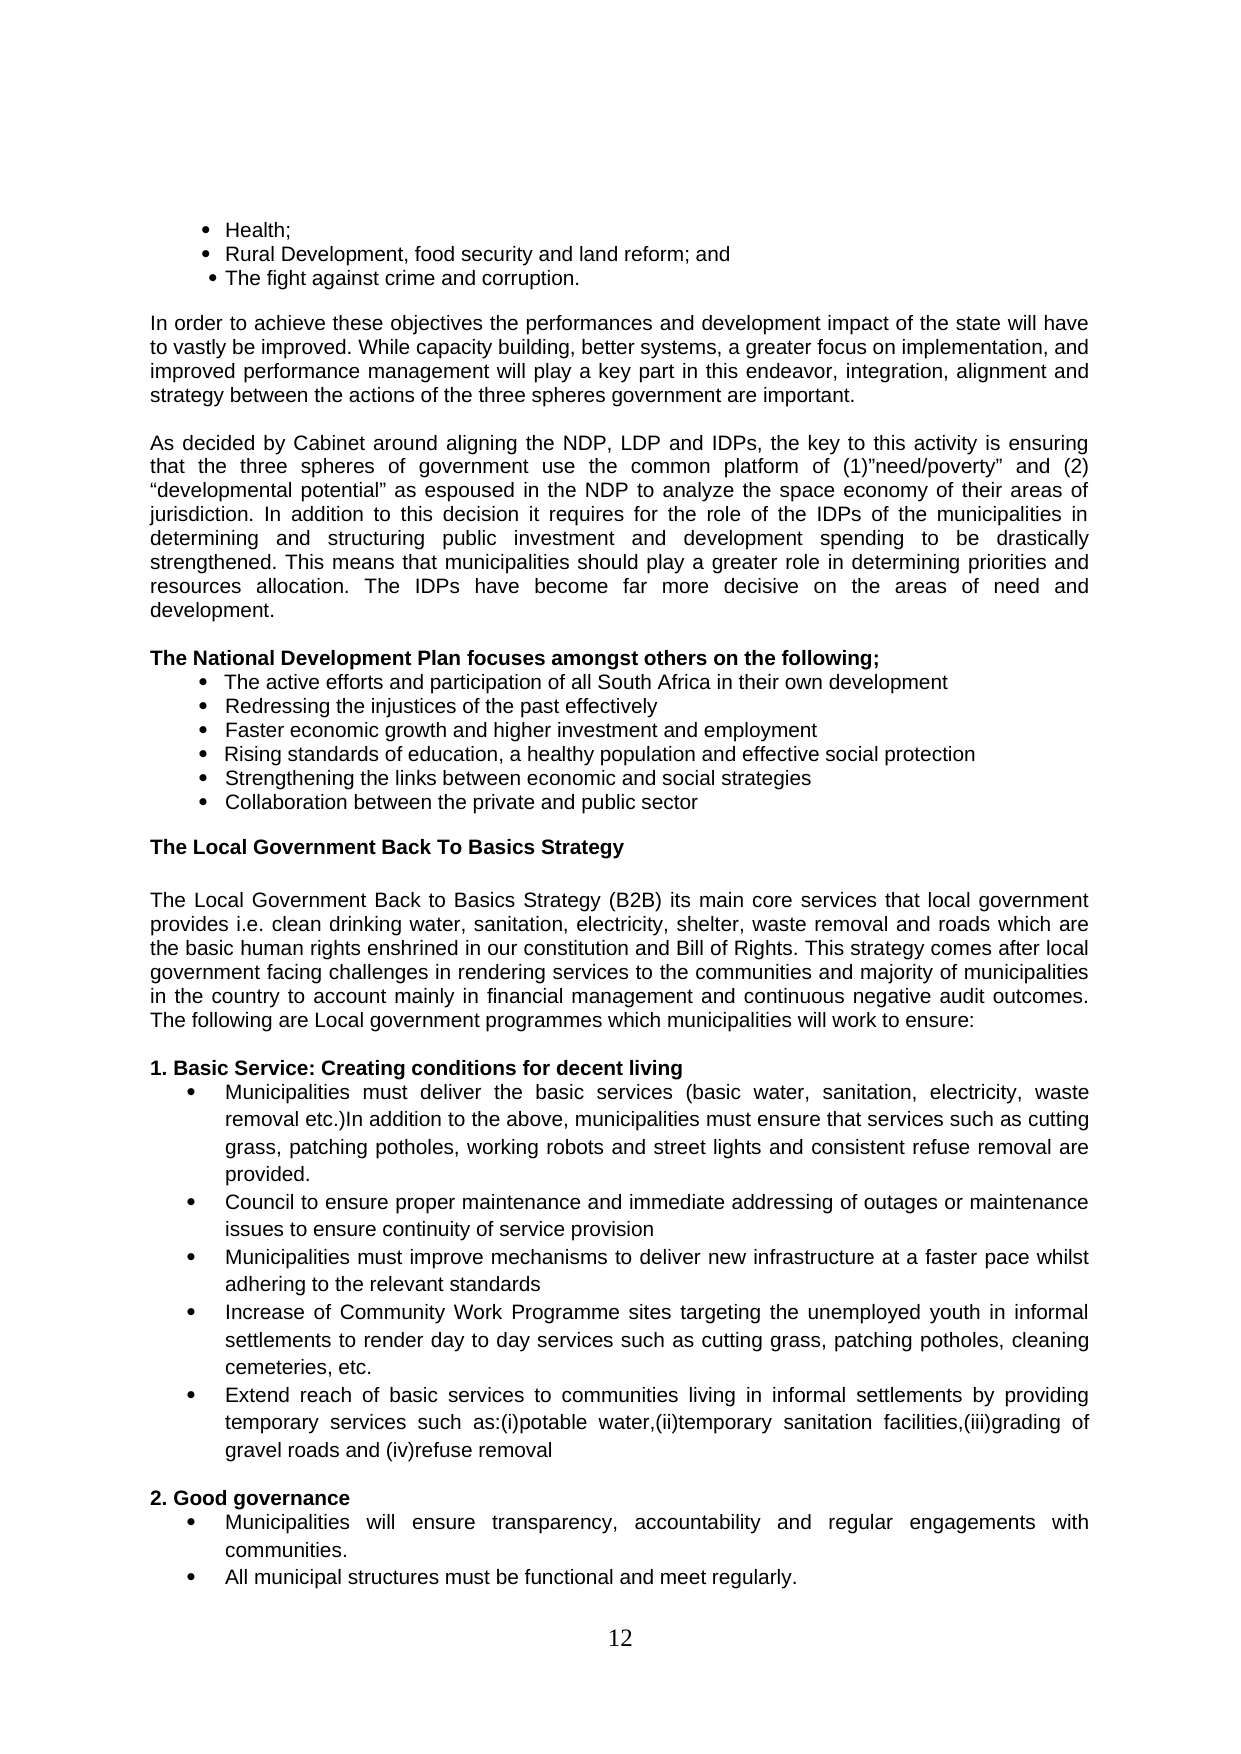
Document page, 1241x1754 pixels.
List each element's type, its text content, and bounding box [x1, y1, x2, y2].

list Increase of Community Work Programme sites targeting the unemployed youth in informal settlements to render day to day services such as cutting grass, patching potholes, cleaning cemeteries, etc. [187, 1300, 1090, 1379]
list The fight against crime and corruption. [209, 266, 1090, 290]
list Extend reach of basic services to communities living in informal settlements by providing temporary services such as:(i)potable water,(ii)temporary sanitation facilities,(iii)grading of gravel roads and (iv)refuse removal [187, 1382, 1090, 1461]
text 2. Good governance [150, 1486, 1090, 1510]
list Health; [91, 217, 1090, 242]
text In order to achieve these objectives the performances and development impact of the state will have to vastly be improved. While capacity building, better systems, a greater focus on implementation, and improved performance management will play a key part in this endeavor, integration, alignment and strategy between the actions of the three spheres government are important. [150, 311, 1090, 406]
list Collaboration between the private and public sector [106, 790, 1090, 814]
list Rural Development, food security and land reform; and [91, 242, 1090, 266]
list Rising standards of education, a healthy population and effective social protection [199, 742, 1090, 766]
text As decided by Cabinet around aligning the NDP, LDP and IDPs, the key to this activity is ensuring that the three spheres of government use the common platform of (1)”need/poverty” and (2) “developmental potential” as espoused in the NDP to analyze the space economy of their areas of jurisdiction. In addition to this decision it requires for the role of the IDPs of the municipalities in determining and structuring public investment and development spending to be drastically strengthened. This means that municipalities should play a greater role in determining priorities and resources allocation. The IDPs have become far more decisive on the areas of need and development. [150, 430, 1090, 622]
list All municipal structures must be functional and meet regularly. [187, 1565, 1090, 1589]
list Municipalities must improve mechanisms to deliver new infrastructure at a faster pace whilst adhering to the relevant standards [187, 1245, 1090, 1296]
text 1. Basic Service: Creating conditions for decent living [150, 1056, 1090, 1079]
list Faster economic growth and higher investment and employment [106, 718, 1090, 742]
text The National Development Plan focuses amongst others on the following; [150, 646, 1090, 670]
list Municipalities will ensure transparency, accountability and regular engagements with communities. [187, 1510, 1090, 1561]
list The active efforts and participation of all South Africa in their own development [199, 670, 1090, 694]
list Redressing the injustices of the past effectively [106, 694, 1090, 718]
text The Local Government Back To Basics Strategy [150, 835, 1090, 859]
list Municipalities must deliver the basic services (basic water, sanitation, electricity, waste removal etc.)In addition to the above, municipalities must ensure that services such as cutting grass, patching potholes, working robots and street lights and consistent refuse removal are provided. [187, 1079, 1090, 1186]
list Strengthening the links between economic and social strategies [106, 766, 1090, 790]
text The Local Government Back to Basics Strategy (B2B) its main core services that local government provides i.e. clean drinking water, sanitation, electricity, shelter, waste removal and roads which are the basic human rights enshrined in our constitution and Bill of Rights. This strategy comes after local government facing challenges in rendering services to the communities and majority of municipalities in the country to account mainly in financial management and continuous negative audit outcomes. The following are Local government programmes which municipalities will work to ensure: [150, 888, 1090, 1032]
list Council to ensure proper maintenance and immediate addressing of outages or maintenance issues to ensure continuity of service provision [187, 1189, 1090, 1241]
